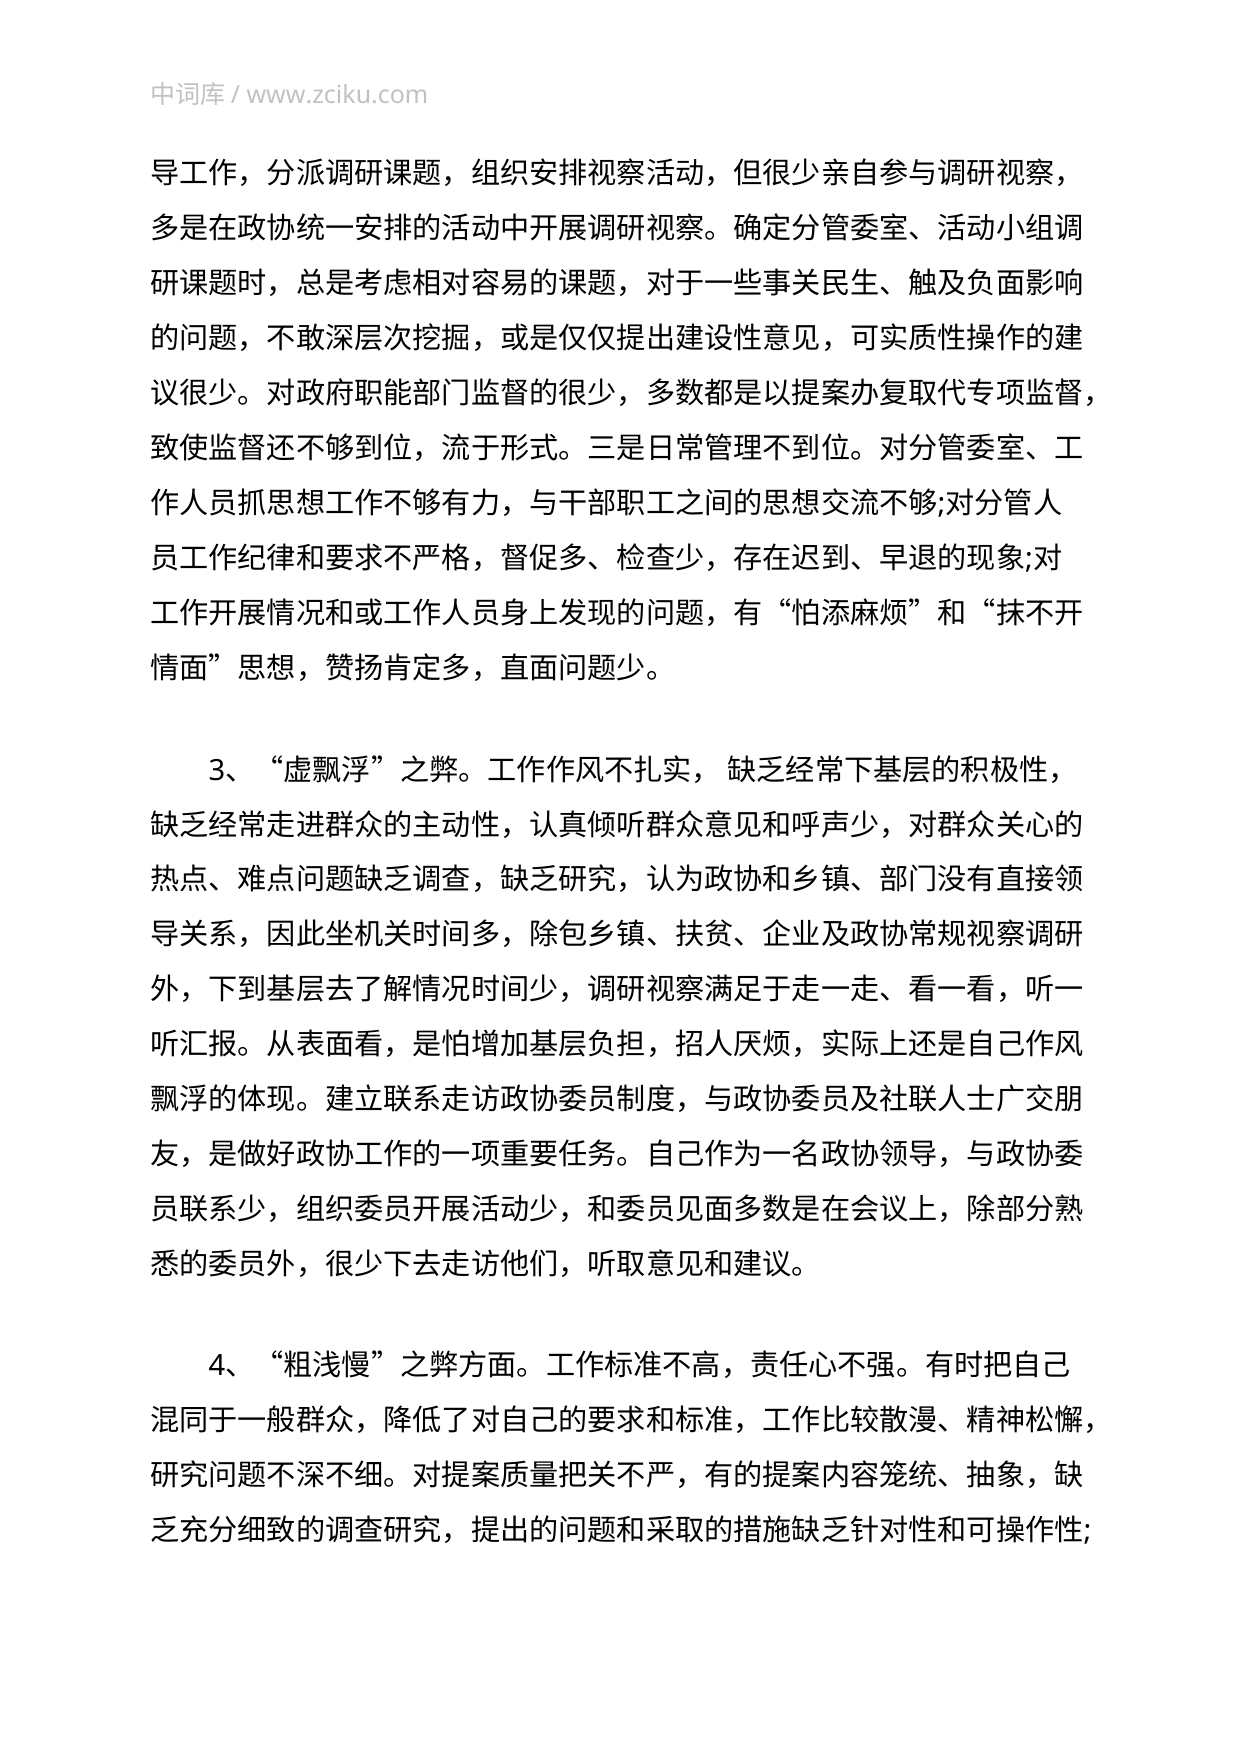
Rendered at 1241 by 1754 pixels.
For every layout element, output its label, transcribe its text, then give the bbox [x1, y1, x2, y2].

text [150, 150, 1090, 687]
text 3、“虚飘浮”之弊。工作作风不扎实， 缺乏经常下基层的积极性，缺乏经常走进群众的主动性，认真倾听群众意见和呼声少，对群众关心的热点、难点问题缺乏调查，缺乏研究，认为政协和乡镇、部门没有直接领导关系，因此坐机关时间多，除包乡镇、扶贫、企业及政协常规视察调研外，下到基层去了解情况时间少，调研视察满足于走一走、看一看，听一听汇报。从表面看，是怕增加基层负担，招人厌烦，实际上还是自己作风飘浮的体现。建立联系走访政协委员制度，与政协委员及社联人士广交朋友，是做好政协工作的一项重要任务。自己作为一名政协领导，与政协委员联系少，组织委员开展活动少，和委员见面多数是在会议上，除部分熟悉的委员外，很少下去走访他们，听取意见和建议。 [150, 746, 1090, 1282]
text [150, 1342, 1090, 1549]
